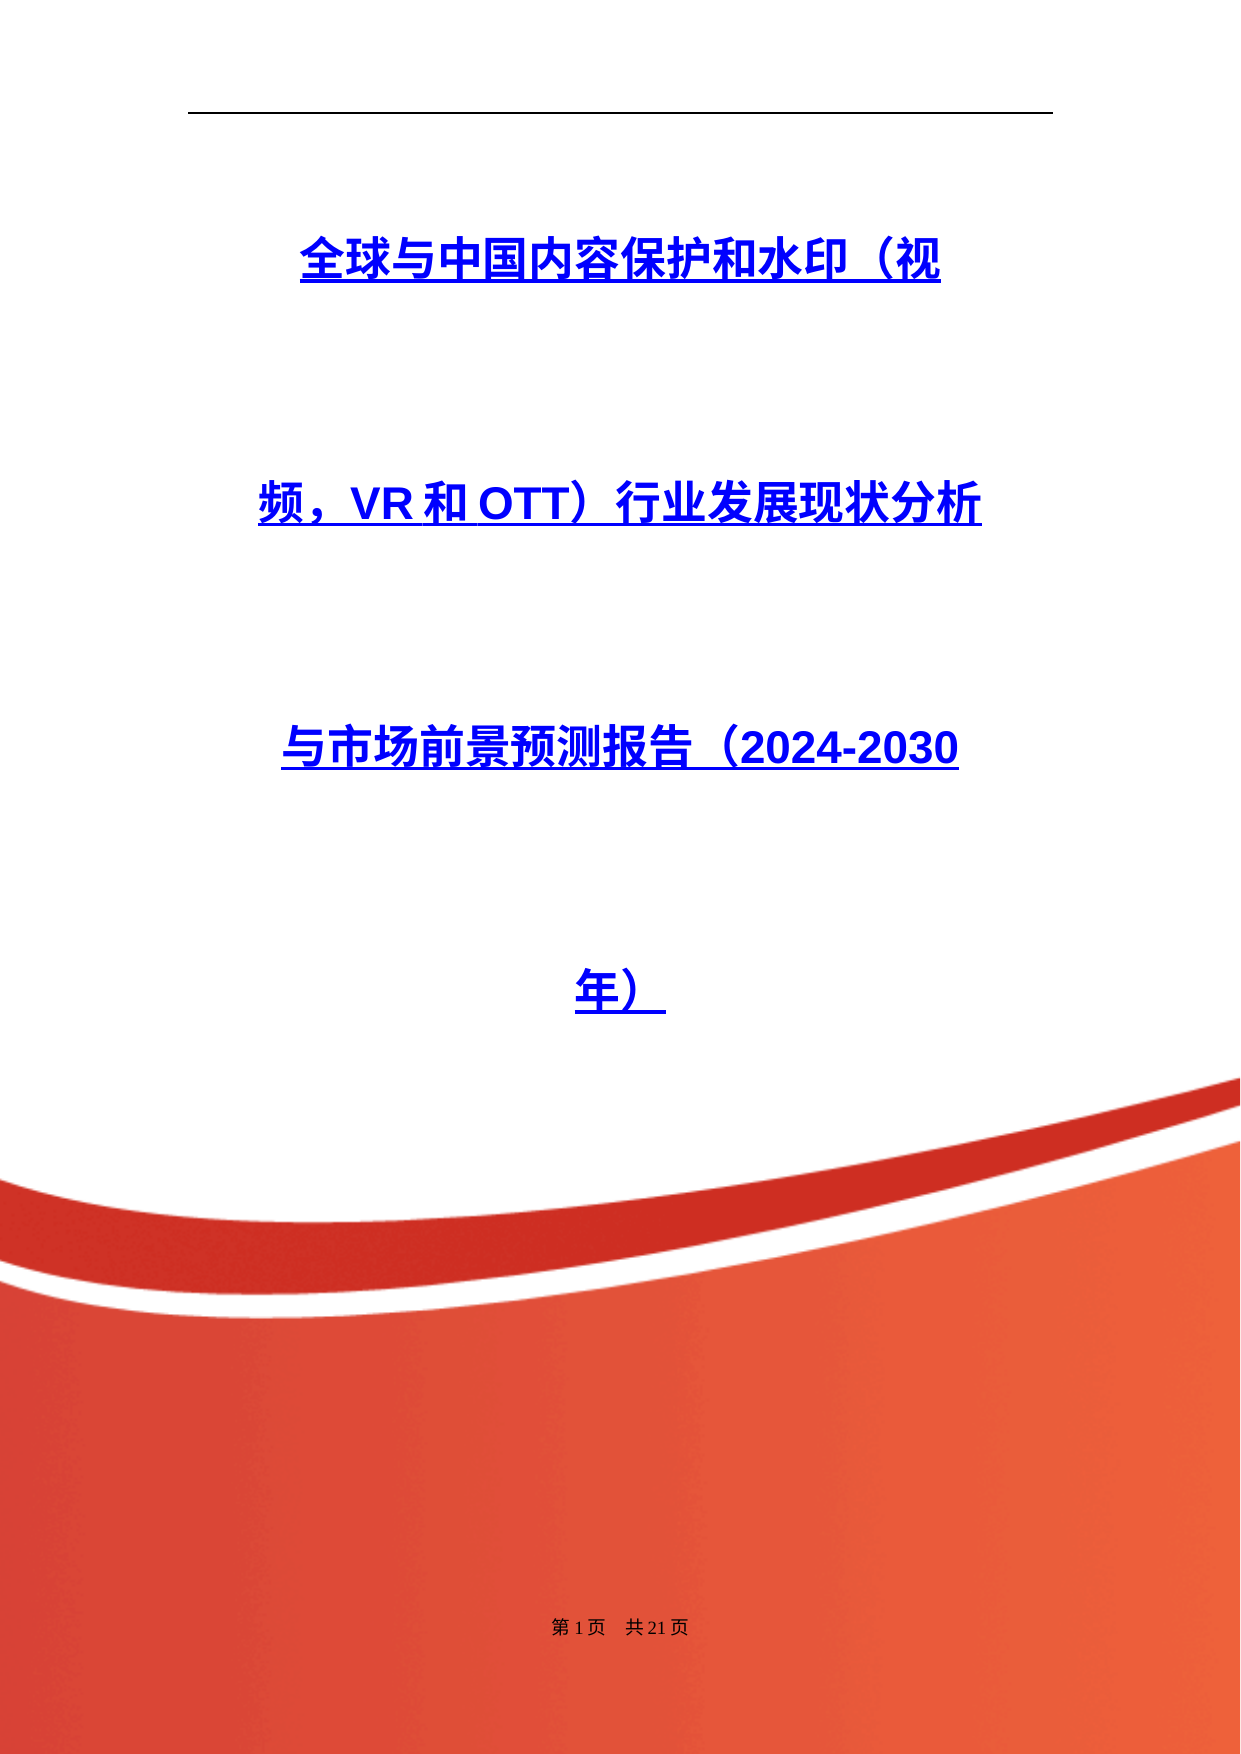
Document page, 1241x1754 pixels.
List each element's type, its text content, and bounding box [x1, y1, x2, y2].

table_header 全球与中国内容保护和水印（视频，VR和OTT）行业发展现状分析与市场前景预测报告（2024-2030年） [188, 207, 1053, 1115]
picture [0, 1006, 1241, 1754]
